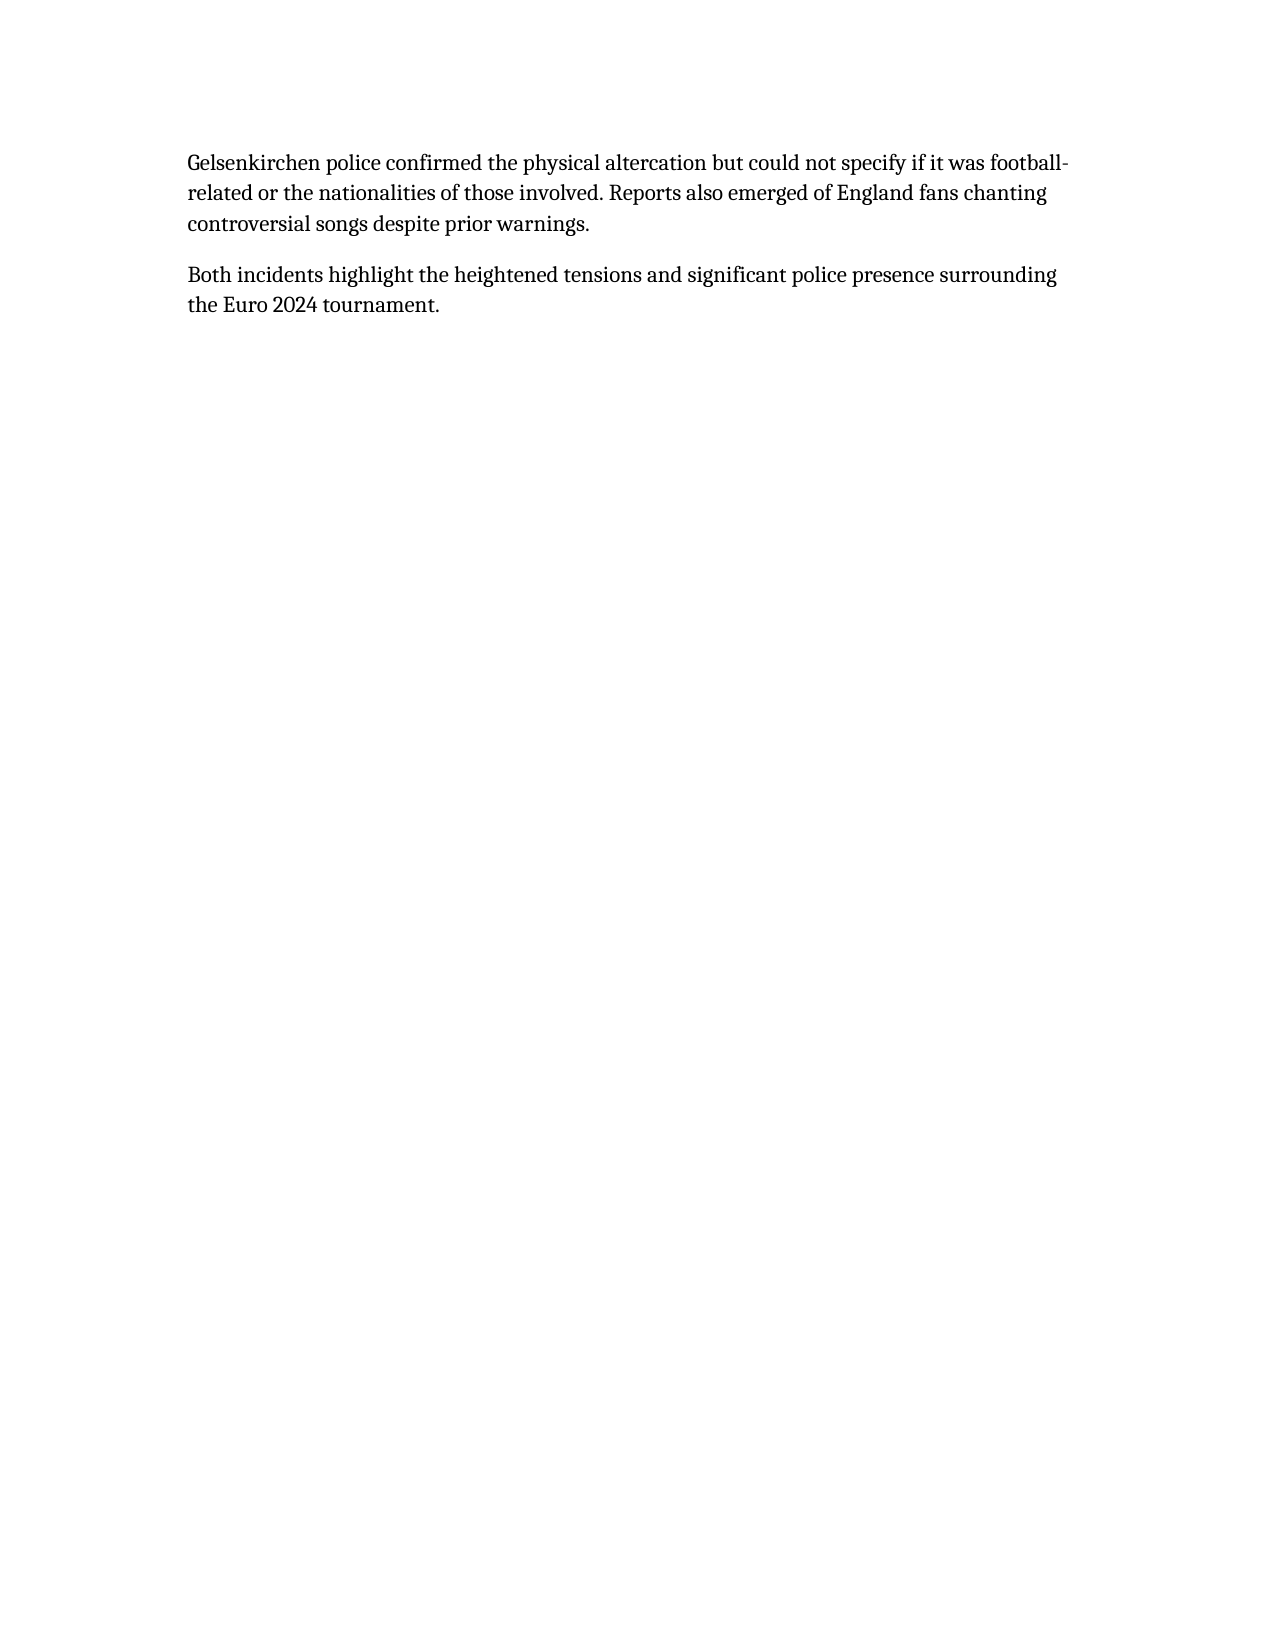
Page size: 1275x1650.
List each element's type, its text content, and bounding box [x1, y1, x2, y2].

text Gelsenkirchen police confirmed the physical altercation but could not specify if it was football-related or the nationalities of those involved. Reports also emerged of England fans chanting controversial songs despite prior warnings. [187, 150, 1087, 237]
text Both incidents highlight the heightened tensions and significant police presence surrounding the Euro 2024 tournament. [187, 261, 1087, 318]
